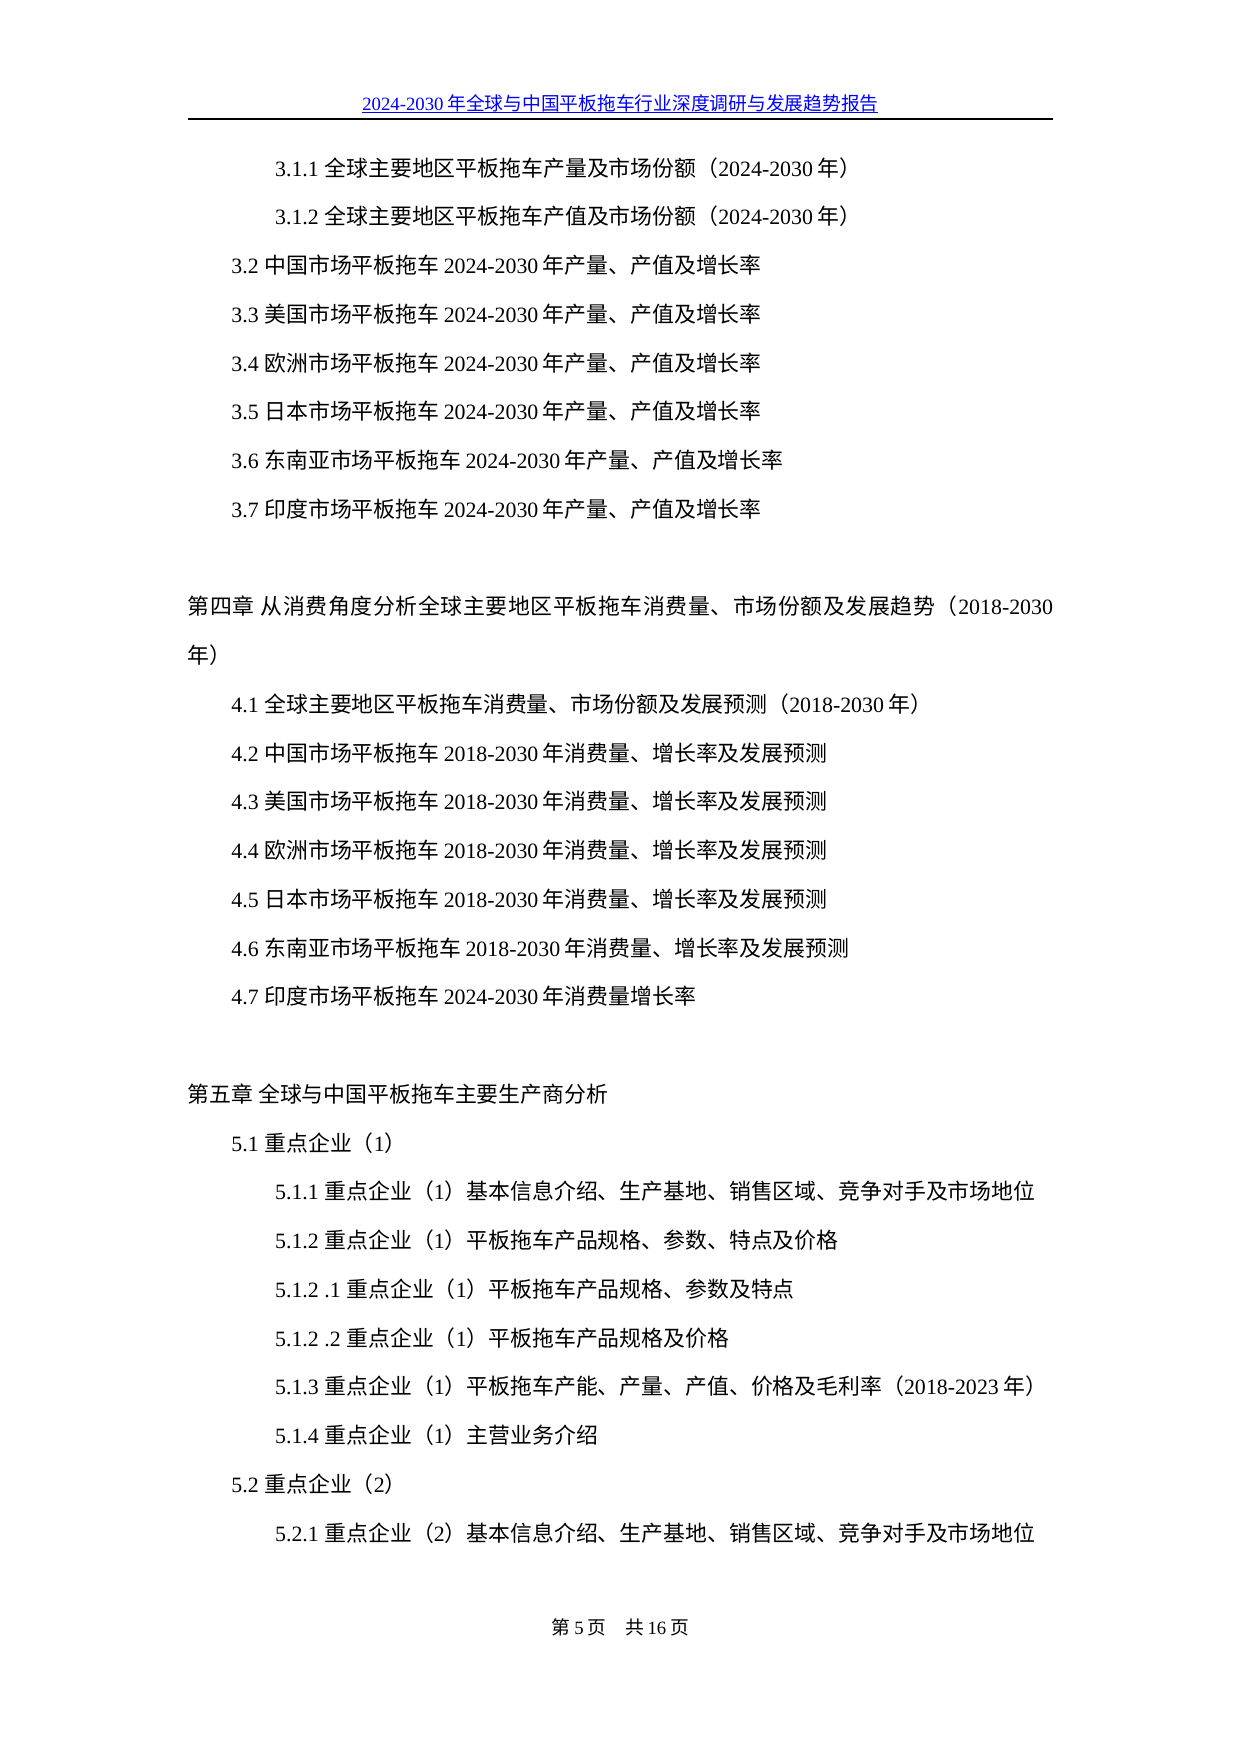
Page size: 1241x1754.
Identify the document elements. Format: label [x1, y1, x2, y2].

text [187, 150, 1053, 1548]
